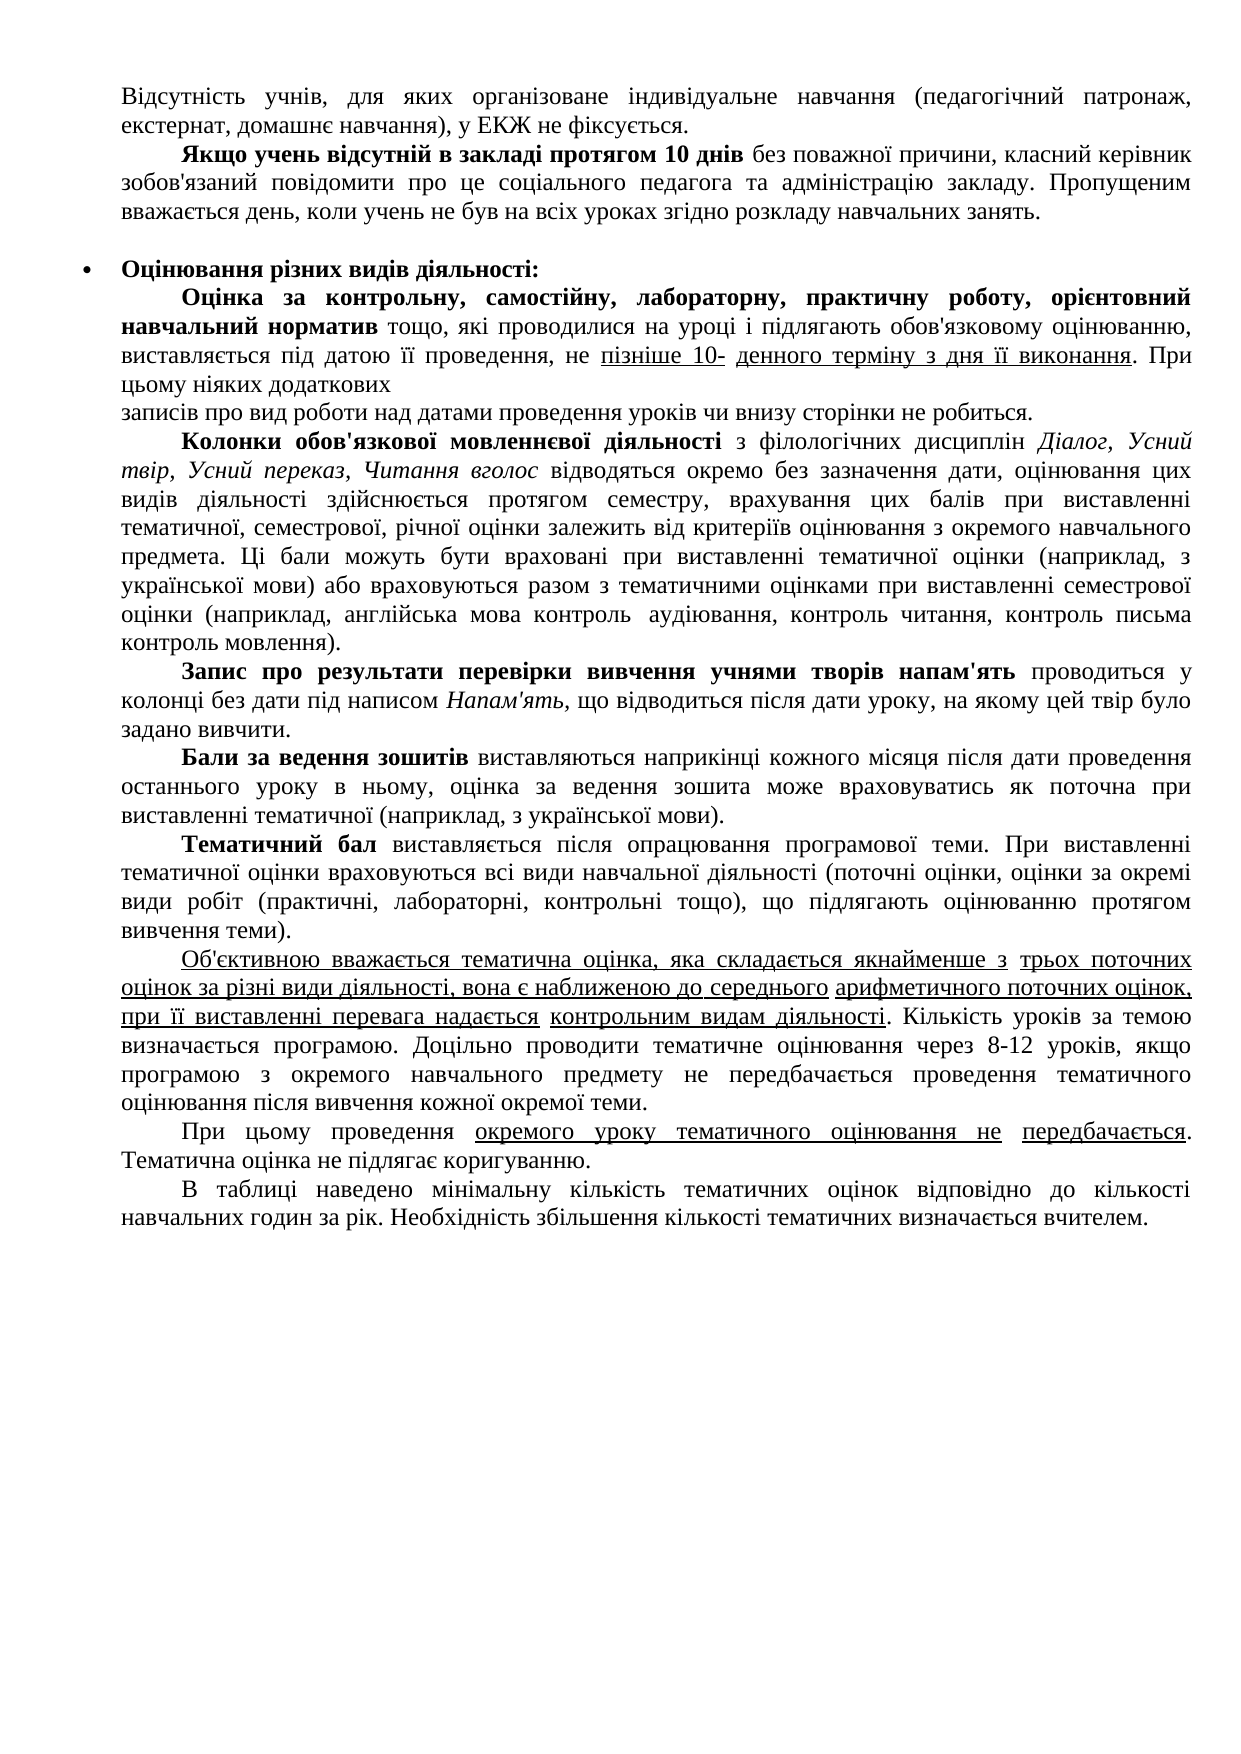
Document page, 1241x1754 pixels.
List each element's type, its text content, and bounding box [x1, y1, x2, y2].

text записів про вид роботи над датами проведення уроків чи внизу сторінки не робиться. [121, 397, 1192, 426]
text Колонки обов'язкової мовленнєвої діяльності з філологічних дисциплін Діалог, Усний твір, Усний переказ, Читання вголос відводяться окремо без зазначення дати, оцінювання цих видів діяльності здійснюється протягом семестру, врахування цих балів при виставленні тематичної, семестрової, річної оцінки залежить від критеріїв оцінювання з окремого навчального предмета. Ці бали можуть бути враховані при виставленні тематичної оцінки (наприклад, з української мови) або враховуються разом з тематичними оцінками при виставленні семестрової оцінки (наприклад, англійська мова контроль аудіювання, контроль читання, контроль письма контроль мовлення). [121, 426, 1192, 656]
subtitle Оцінювання різних видів діяльності: [83, 254, 1192, 282]
text Бали за ведення зошитів виставляються наприкінці кожного місяця після дати проведення останнього уроку в ньому, оцінка за ведення зошита може враховуватись як поточна при виставленні тематичної (наприклад, з української мови). [121, 742, 1192, 829]
text Запис про результати перевірки вивчення учнями творів напам'ять проводиться у колонці без дати під написом Напам'ять, що відводиться після дати уроку, на якому цей твір було задано вивчити. [121, 656, 1192, 742]
text Тематичний бал виставляється після опрацювання програмової теми. При виставленні тематичної оцінки враховуються всі види навчальної діяльності (поточні оцінки, оцінки за окремі види робіт (практичні, лабораторні, контрольні тощо), що підлягають оцінюванню протягом вивчення теми). [121, 829, 1192, 944]
text Якщо учень відсутній в закладі протягом 10 днів без поважної причини, класний керівник зобов'язаний повідомити про це соціального педагога та адміністрацію закладу. Пропущеним вважається день, коли учень не був на всіх уроках згідно розкладу навчальних занять. [121, 139, 1192, 225]
text При цьому проведення окремого уроку тематичного оцінювання не передбачається. Тематична оцінка не підлягає коригуванню. [121, 1116, 1192, 1174]
text В таблиці наведено мінімальну кількість тематичних оцінок відповідно до кількості навчальних годин за рік. Необхідність збільшення кількості тематичних визначається вчителем. [121, 1174, 1192, 1231]
text Відсутність учнів, для яких організоване індивідуальне навчання (педагогічний патронаж, екстернат, домашнє навчання), у ЕКЖ не фіксується. [121, 81, 1192, 139]
text Об'єктивною вважається тематична оцінка, яка складається якнайменше з трьох поточних оцінок за різні види діяльності, вона є наближеною до середнього арифметичного поточних оцінок, при її виставленні перевага надається контрольним видам діяльності. Кількість уроків за темою визначається програмою. Доцільно проводити тематичне оцінювання через 8-12 уроків, якщо програмою з окремого навчального предмету не передбачається проведення тематичного оцінювання після вивчення кожної окремої теми. [121, 944, 1192, 1116]
text Оцінка за контрольну, самостійну, лабораторну, практичну роботу, орієнтовний навчальний норматив тощо, які проводилися на уроці і підлягають обов'язковому оцінюванню, виставляється під датою її проведення, не пізніше 10- денного терміну з дня її виконання. При цьому ніяких додаткових [121, 282, 1192, 397]
